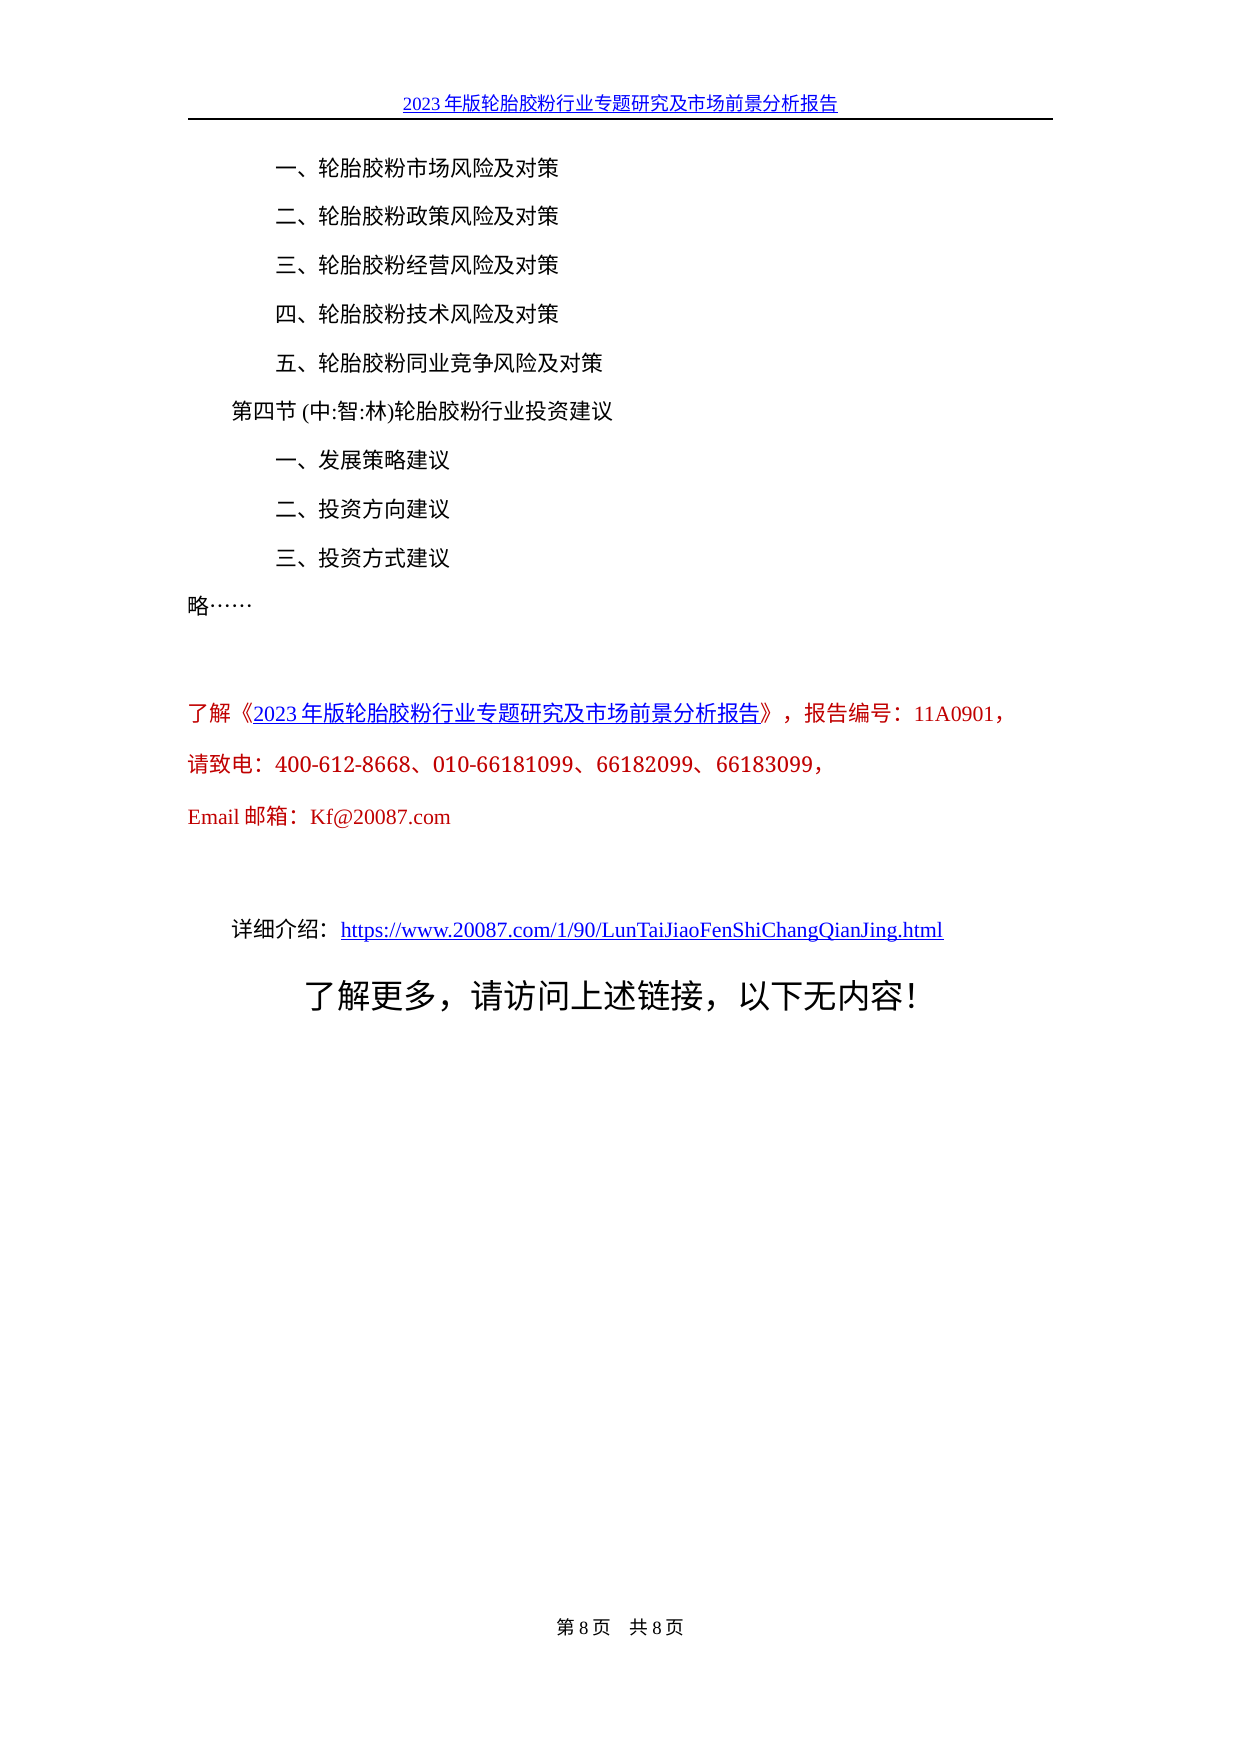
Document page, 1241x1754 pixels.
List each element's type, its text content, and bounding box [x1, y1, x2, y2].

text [187, 150, 1053, 621]
title 了解更多，请访问上述链接，以下无内容！ [187, 961, 1053, 1026]
text 了解《2023年版轮胎胶粉行业专题研究及市场前景分析报告》，报告编号：11A0901， [187, 695, 1053, 728]
text 请致电：400-612-8668、010-66181099、66182099、66183099， [187, 747, 1053, 779]
text 详细介绍：https://www.20087.com/1/90/LunTaiJiaoFenShiChangQianJing.html [187, 911, 1053, 944]
text Email邮箱：Kf@20087.com [187, 798, 1053, 831]
